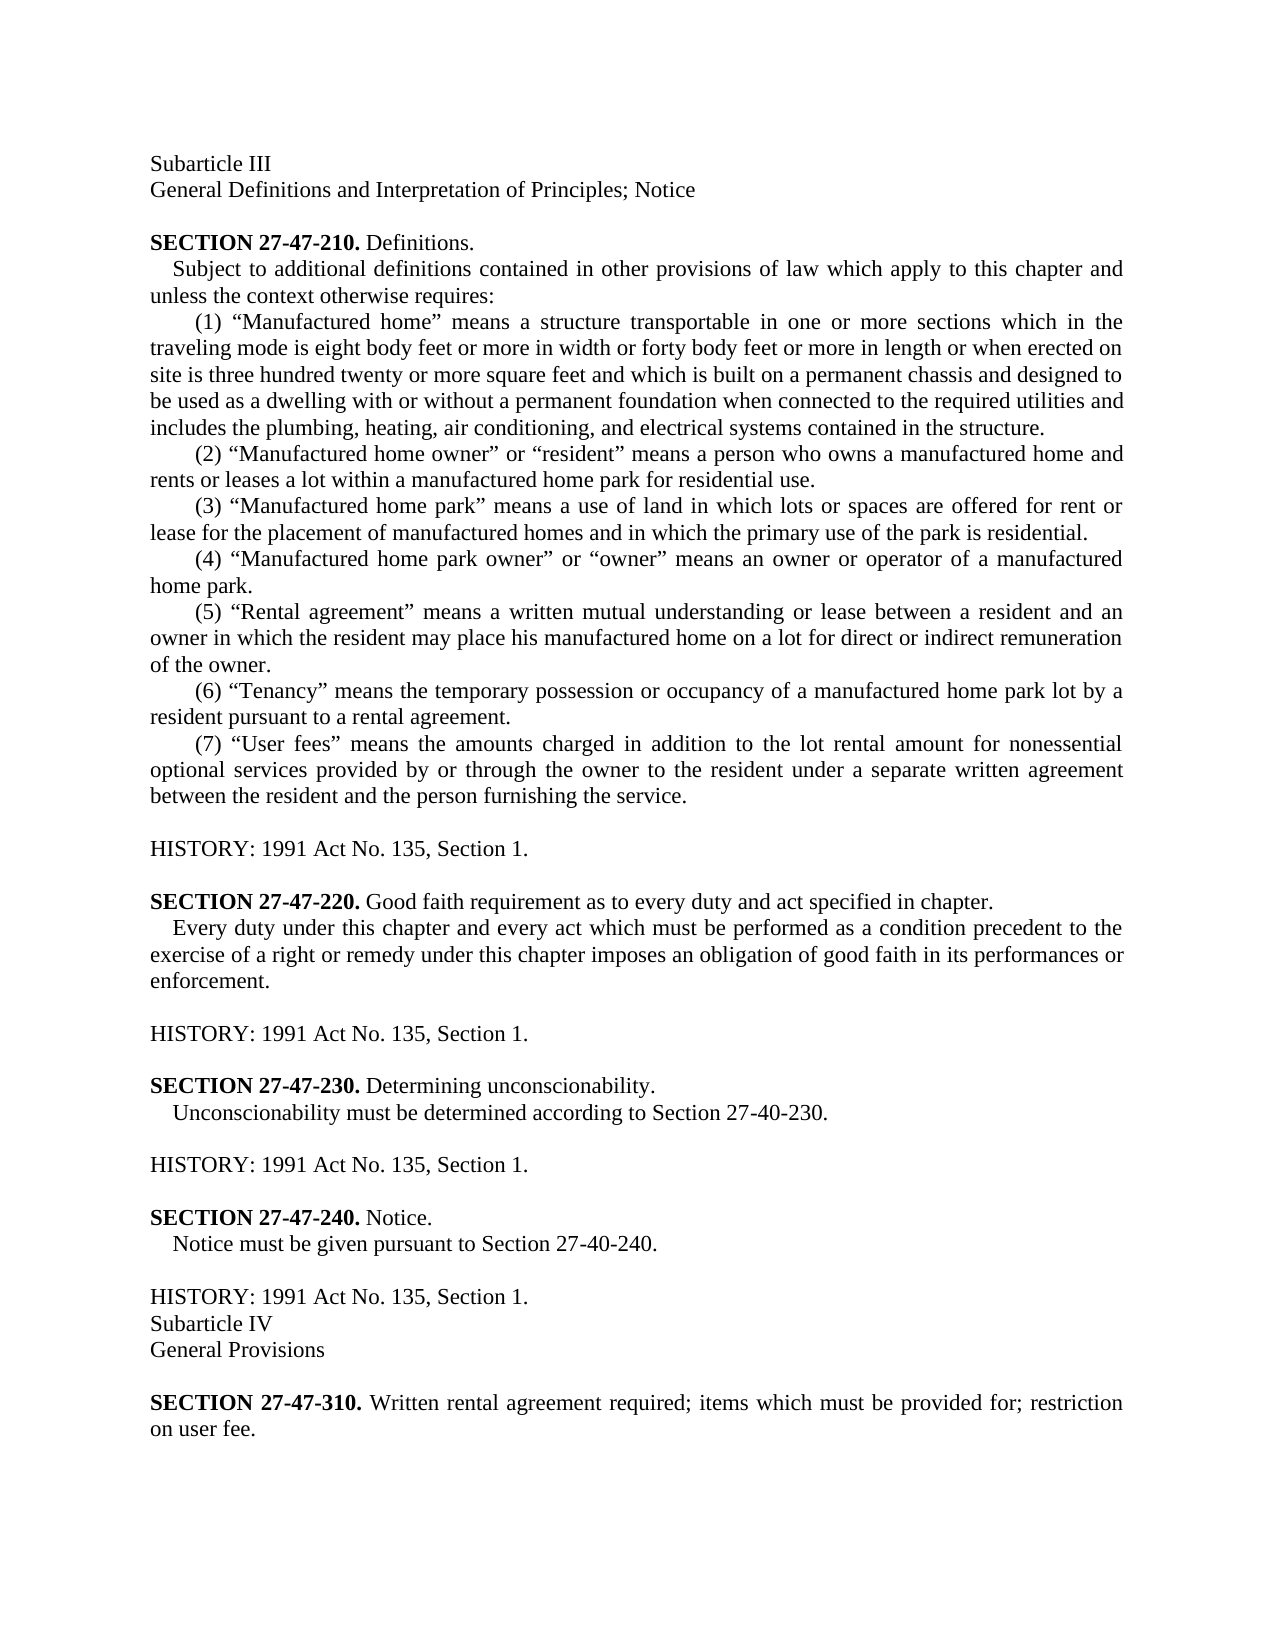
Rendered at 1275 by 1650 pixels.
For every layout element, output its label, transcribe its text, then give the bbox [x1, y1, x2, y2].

text (6) “Tenancy” means the temporary possession or occupancy of a manufactured home park lot by a resident pursuant to a rental agreement. [150, 677, 1125, 730]
text General Definitions and Interpretation of Principles; Notice [150, 176, 1125, 203]
text HISTORY: 1991 Act No. 135, Section 1. [150, 1020, 1125, 1046]
text General Provisions [150, 1336, 1125, 1362]
text SECTION 27-47-210. Definitions. [150, 229, 1125, 255]
text HISTORY: 1991 Act No. 135, Section 1. [150, 1151, 1125, 1178]
text (2) “Manufactured home owner” or “resident” means a person who owns a manufactured home and rents or leases a lot within a manufactured home park for residential use. [150, 440, 1125, 493]
text HISTORY: 1991 Act No. 135, Section 1. [150, 835, 1125, 862]
text Subarticle IV [150, 1309, 1125, 1336]
text Every duty under this chapter and every act which must be performed as a condition precedent to the exercise of a right or remedy under this chapter imposes an obligation of good faith in its performances or enforcement. [150, 914, 1125, 993]
text SECTION 27-47-230. Determining unconscionability. [150, 1072, 1125, 1099]
text Subarticle III [150, 150, 1125, 176]
text Subject to additional definitions contained in other provisions of law which apply to this chapter and unless the context otherwise requires: [150, 255, 1125, 308]
text SECTION 27-47-310. Written rental agreement required; items which must be provided for; restriction on user fee. [150, 1389, 1125, 1441]
text HISTORY: 1991 Act No. 135, Section 1. [150, 1283, 1125, 1309]
text (5) “Rental agreement” means a written mutual understanding or lease between a resident and an owner in which the resident may place his manufactured home on a lot for direct or indirect remuneration of the owner. [150, 598, 1125, 677]
text (3) “Manufactured home park” means a use of land in which lots or spaces are offered for rent or lease for the placement of manufactured homes and in which the primary use of the park is residential. [150, 493, 1125, 545]
text SECTION 27-47-240. Notice. [150, 1204, 1125, 1231]
text Notice must be given pursuant to Section 27-40-240. [150, 1231, 1125, 1257]
text (4) “Manufactured home park owner” or “owner” means an owner or operator of a manufactured home park. [150, 545, 1125, 598]
text (1) “Manufactured home” means a structure transportable in one or more sections which in the traveling mode is eight body feet or more in width or forty body feet or more in length or when erected on site is three hundred twenty or more square feet and which is built on a permanent chassis and designed to be used as a dwelling with or without a permanent foundation when connected to the required utilities and includes the plumbing, heating, air conditioning, and electrical systems contained in the structure. [150, 308, 1125, 440]
text SECTION 27-47-220. Good faith requirement as to every duty and act specified in chapter. [150, 888, 1125, 914]
text (7) “User fees” means the amounts charged in addition to the lot rental amount for nonessential optional services provided by or through the owner to the resident under a separate written agreement between the resident and the person furnishing the service. [150, 730, 1125, 809]
text Unconscionability must be determined according to Section 27-40-230. [150, 1099, 1125, 1125]
